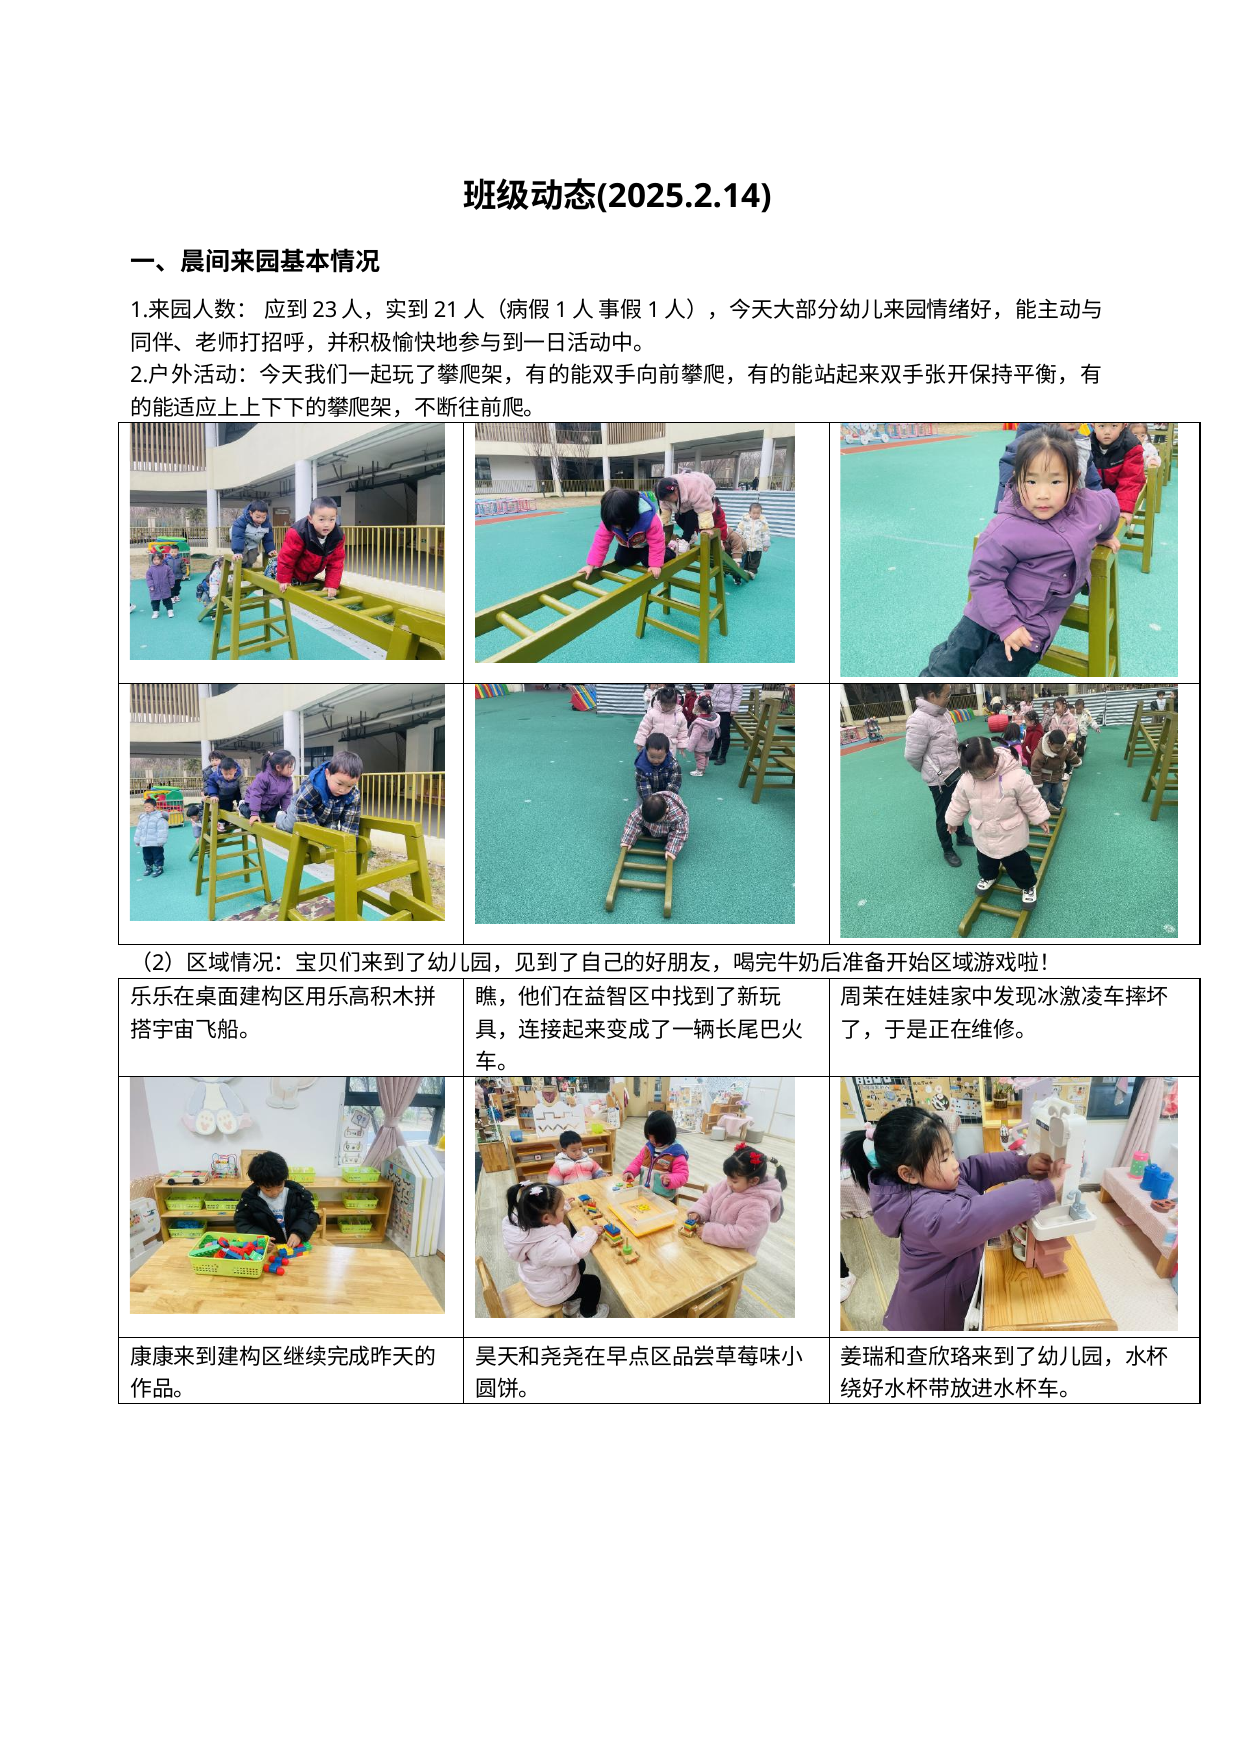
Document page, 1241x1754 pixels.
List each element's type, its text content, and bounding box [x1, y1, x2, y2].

picture [475, 684, 795, 924]
table_header 乐乐在桌面建构区用乐高积木拼搭宇宙飞船。 [119, 979, 463, 1076]
table_cell 昊天和尧尧在早点区品尝草莓味小圆饼。 [464, 1338, 829, 1403]
table_cell [464, 1077, 829, 1337]
picture [129, 1077, 445, 1314]
text 2.户外活动：今天我们一起玩了攀爬架，有的能双手向前攀爬，有的能站起来双手张开保持平衡，有的能适应上上下下的攀爬架，不断往前爬。 [130, 357, 1104, 422]
table_cell [830, 1077, 1199, 1337]
table_cell [119, 1077, 463, 1337]
table_header 周茉在娃娃家中发现冰激凌车摔坏了，于是正在维修。 [830, 979, 1199, 1076]
picture [840, 684, 1178, 938]
picture [840, 1077, 1178, 1331]
table_header [464, 423, 829, 683]
table_cell [119, 684, 463, 944]
table_cell 姜瑞和查欣珞来到了幼儿园，水杯绕好水杯带放进水杯车。 [830, 1338, 1199, 1403]
picture [475, 423, 795, 663]
table_header 瞧，他们在益智区中找到了新玩具，连接起来变成了一辆长尾巴火车。 [464, 979, 829, 1076]
picture [129, 684, 445, 921]
table_cell 康康来到建构区继续完成昨天的作品。 [119, 1338, 463, 1403]
table_cell [464, 684, 829, 944]
picture [840, 423, 1178, 677]
table_header [119, 423, 463, 683]
picture [129, 423, 445, 660]
text 一、晨间来园基本情况 [130, 227, 1104, 292]
table_cell [830, 684, 1199, 944]
text 1.来园人数： 应到23人，实到21人（病假1人 事假1人），今天大部分幼儿来园情绪好，能主动与同伴、老师打招呼，并积极愉快地参与到一日活动中。 [130, 292, 1104, 357]
picture [475, 1077, 795, 1318]
table_header [830, 423, 1199, 683]
text （2）区域情况：宝贝们来到了幼儿园，见到了自己的好朋友，喝完牛奶后准备开始区域游戏啦！ [130, 945, 1104, 978]
text 班级动态(2025.2.14) [130, 162, 1104, 227]
